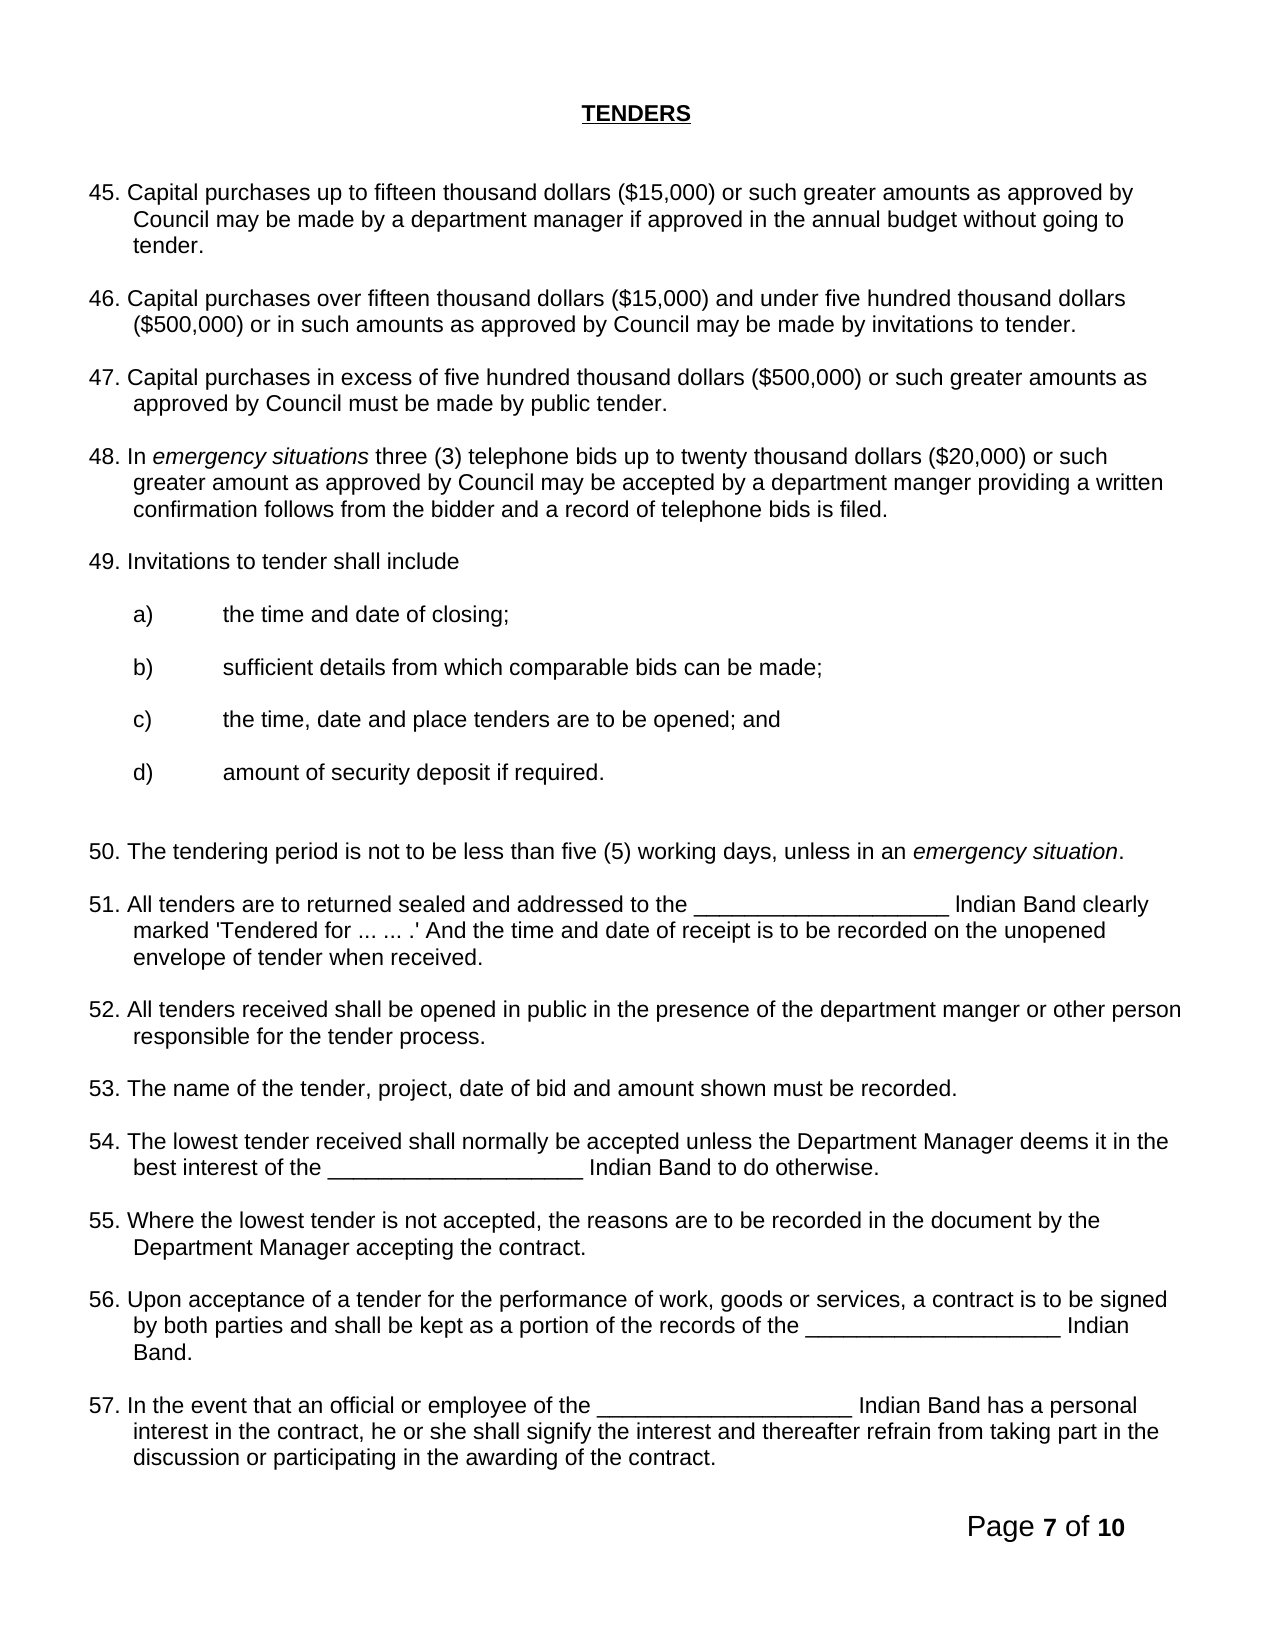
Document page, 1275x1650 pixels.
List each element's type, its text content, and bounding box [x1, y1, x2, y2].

text 50. The tendering period is not to be less than five (5) working days, unless in an emergency situation. [89, 838, 1184, 864]
text 49. Invitations to tender shall include [89, 548, 1184, 574]
list the time and date of closing; [126, 601, 1184, 627]
text 45. Capital purchases up to fifteen thousand dollars ($15,000) or such greater amounts as approved by Council may be made by a department manager if approved in the annual budget without going to tender. [89, 179, 1184, 258]
text 56. Upon acceptance of a tender for the performance of work, goods or services, a contract is to be signed by both parties and shall be kept as a portion of the records of the ____________________ Indian Band. [89, 1286, 1184, 1365]
text 55. Where the lowest tender is not accepted, the reasons are to be recorded in the document by the Department Manager accepting the contract. [89, 1207, 1184, 1260]
text d) amount of security deposit if required. [133, 759, 1184, 785]
text 47. Capital purchases in excess of five hundred thousand dollars ($500,000) or such greater amounts as approved by Council must be made by public tender. [89, 364, 1184, 416]
text 52. All tenders received shall be opened in public in the presence of the department manger or other person responsible for the tender process. [89, 996, 1184, 1049]
text 51. All tenders are to returned sealed and addressed to the ____________________ lndian Band clearly marked 'Tendered for ... ... .' And the time and date of receipt is to be recorded on the unopened envelope of tender when received. [89, 891, 1184, 970]
list the time, date and place tenders are to be opened; and [126, 706, 1184, 733]
text 53. The name of the tender, project, date of bid and amount shown must be recorded. [89, 1075, 1184, 1102]
text 57. In the event that an official or employee of the ____________________ Indian Band has a personal interest in the contract, he or she shall signify the interest and thereafter refrain from taking part in the discussion or participating in the awarding of the contract. [89, 1392, 1184, 1471]
text 54. The lowest tender received shall normally be accepted unless the Department Manager deems it in the best interest of the ____________________ Indian Band to do otherwise. [89, 1128, 1184, 1181]
text TENDERS [89, 100, 1184, 127]
list sufficient details from which comparable bids can be made; [126, 654, 1184, 680]
text 46. Capital purchases over fifteen thousand dollars ($15,000) and under five hundred thousand dollars ($500,000) or in such amounts as approved by Council may be made by invitations to tender. [89, 285, 1184, 337]
text 48. In emergency situations three (3) telephone bids up to twenty thousand dollars ($20,000) or such greater amount as approved by Council may be accepted by a department manger providing a written confirmation follows from the bidder and a record of telephone bids is filed. [89, 443, 1184, 522]
